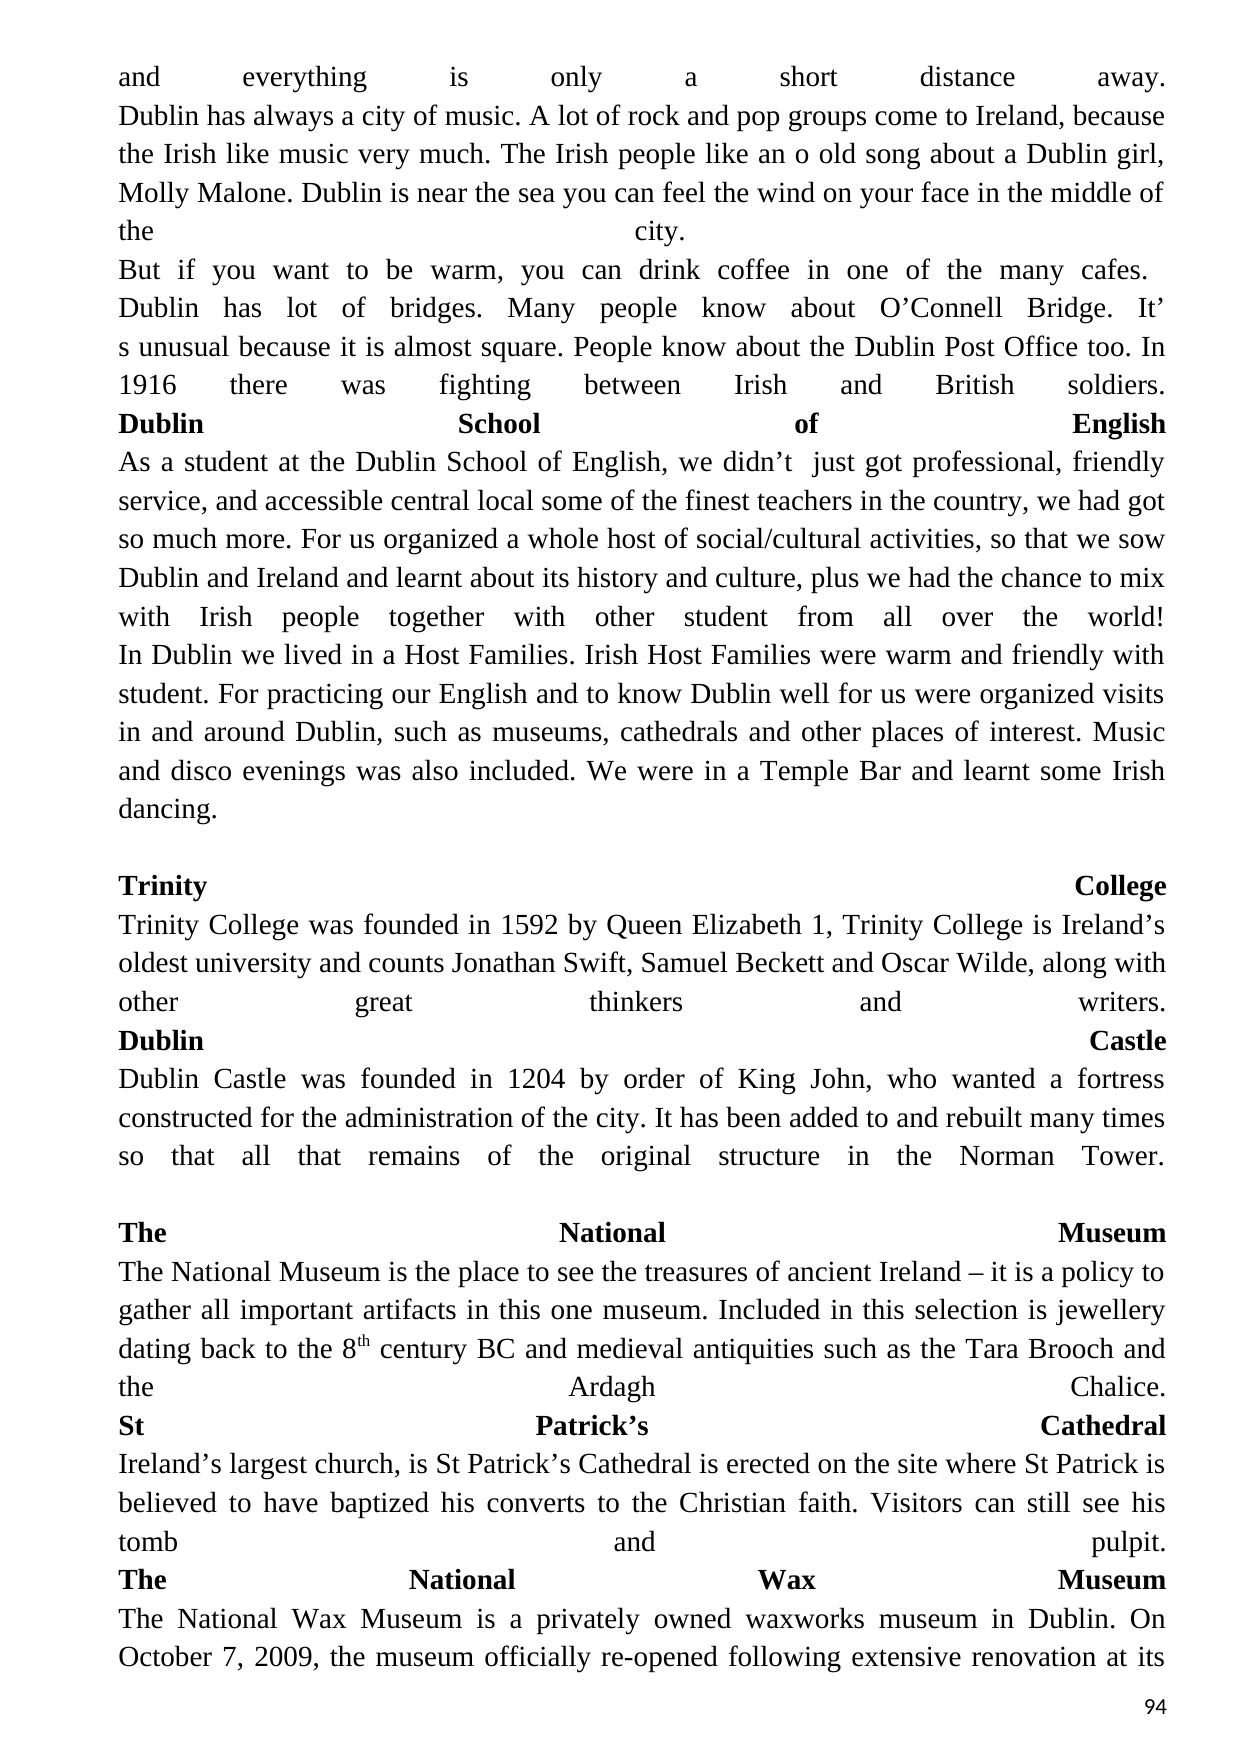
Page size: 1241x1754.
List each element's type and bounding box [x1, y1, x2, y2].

text [118, 59, 1167, 1673]
